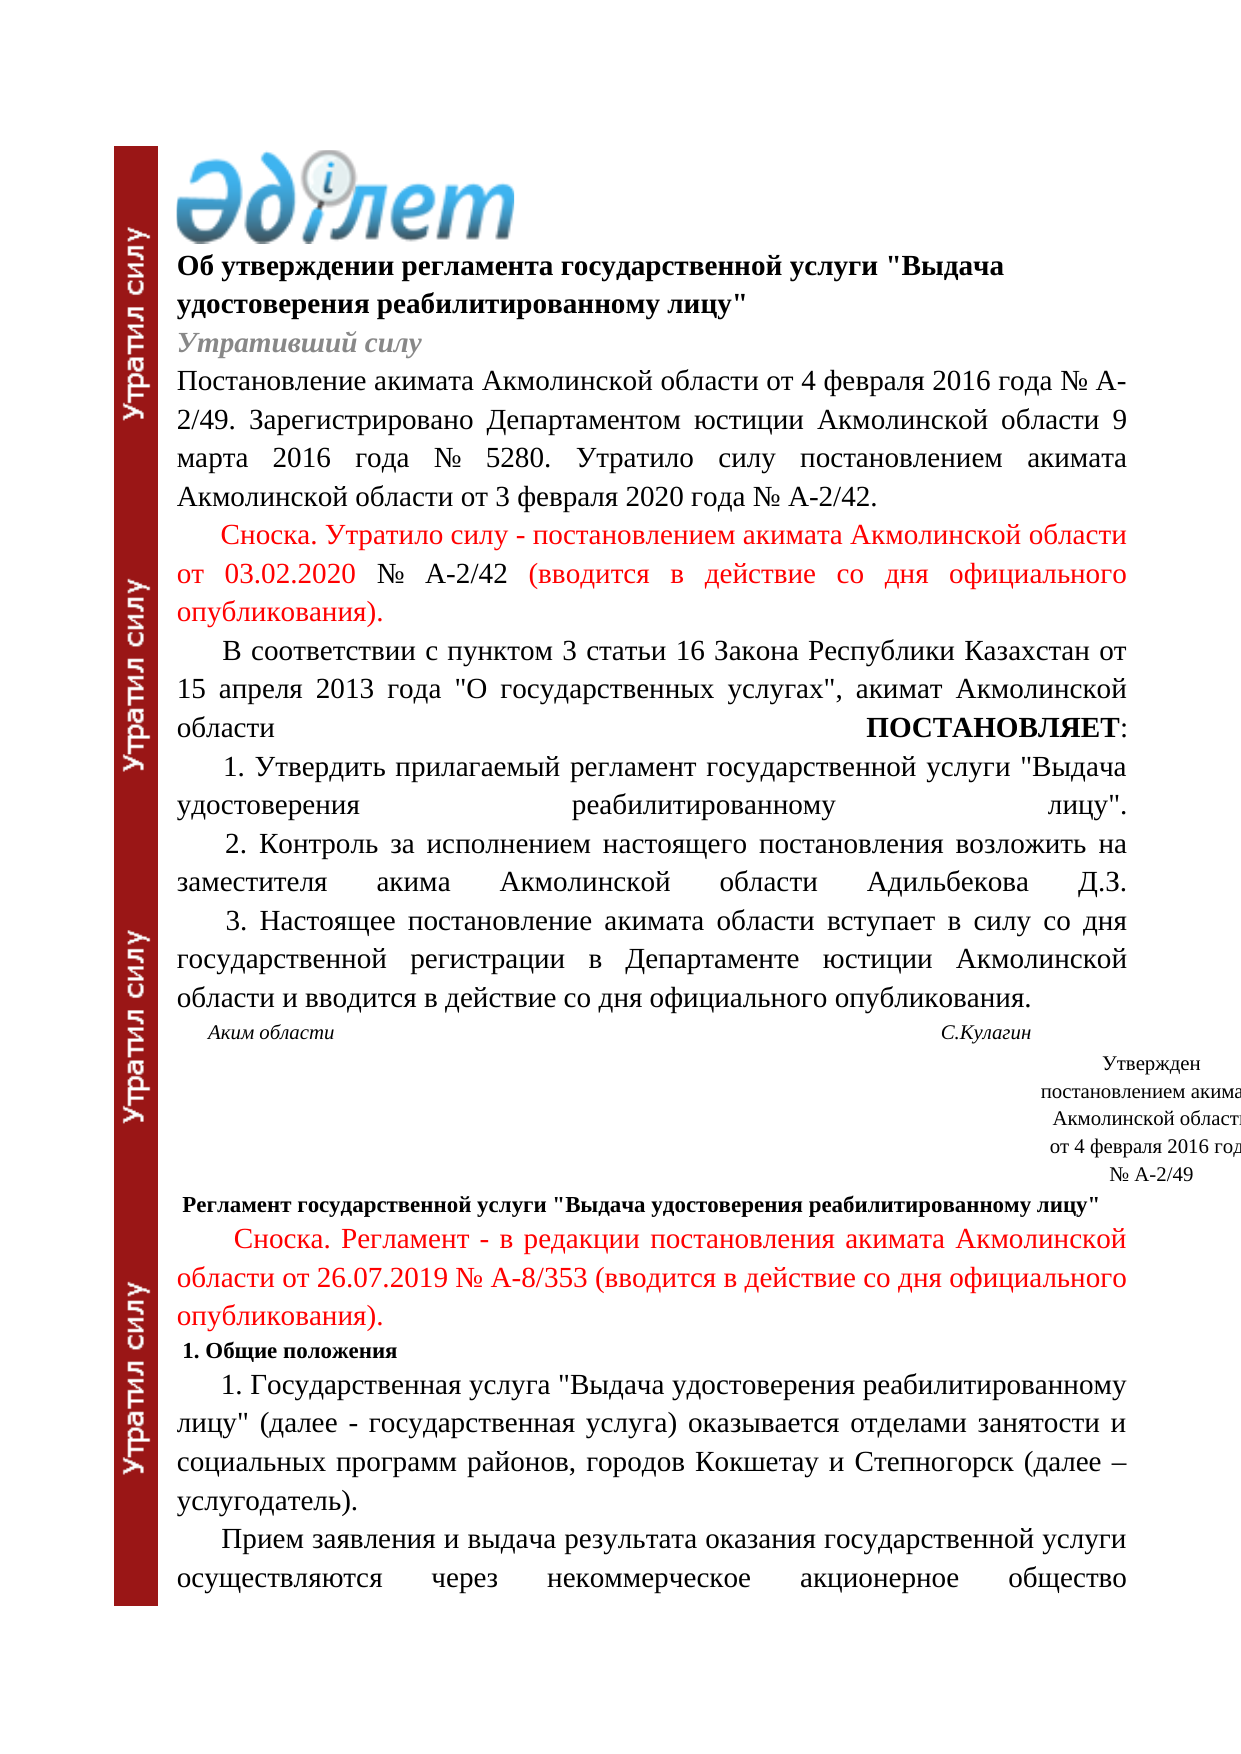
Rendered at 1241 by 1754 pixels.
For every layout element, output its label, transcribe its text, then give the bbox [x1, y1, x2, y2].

picture [114, 1217, 158, 1221]
text Постановление акимата Акмолинской области от 4 февраля 2016 года № А-2/49. Зарегистрировано Департаментом юстиции Акмолинской области 9 марта 2016 года № 5280. Утратило силу постановлением акимата Акмолинской области от 3 февраля 2020 года № А-2/42. [112, 363, 1128, 512]
text Сноска. Регламент - в редакции постановления акимата Акмолинской области от 26.07.2019 № А-8/353 (вводится в действие со дня официального опубликования). [112, 1221, 1128, 1332]
picture [114, 1593, 158, 1606]
text 1. Государственная услуга "Выдача удостоверения реабилитированному лицу" (далее - государственная услуга) оказывается отделами занятости и социальных программ районов, городов Кокшетау и Степногорск (далее – услугодатель). [112, 1367, 1128, 1516]
picture [114, 1013, 158, 1019]
text Об утверждении регламента государственной услуги "Выдача удостоверения реабилитированному лицу" [112, 248, 1128, 320]
table_header С.Кулагин [939, 1019, 1240, 1049]
picture [114, 320, 158, 325]
picture [114, 146, 158, 248]
table_header Аким области [101, 1019, 939, 1049]
text 1. Общие положения [112, 1337, 1128, 1363]
table_header [101, 1050, 912, 1191]
text Утративший силу [112, 325, 1128, 358]
picture [114, 1332, 158, 1337]
picture [114, 1516, 158, 1521]
picture [114, 1363, 158, 1367]
picture [176, 150, 515, 244]
text Сноска. Утратило силу - постановлением акимата Акмолинской области от 03.02.2020 № А-2/42 (вводится в действие со дня официального опубликования). В соответствии с пунктом 3 статьи 16 Закона Республики Казахстан от 15 апреля 2013 года "О государственных услугах", акимат Акмолинской области ПОСТАНОВЛЯЕТ: 1. Утвердить прилагаемый регламент государственной услуги "Выдача удостоверения реабилитированному лицу". 2. Контроль за исполнением настоящего постановления возложить на заместителя акима Акмолинской области Адильбекова Д.З. 3. Настоящее постановление акимата области вступает в силу со дня государственной регистрации в Департаменте юстиции Акмолинской области и вводится в действие со дня официального опубликования. [112, 517, 1128, 1013]
table_header Утвержден постановлением акимата Акмолинской области от 4 февраля 2016 года № А-2/49 [912, 1050, 1240, 1191]
picture [114, 358, 158, 363]
picture [114, 512, 158, 517]
text Регламент государственной услуги "Выдача удостоверения реабилитированному лицу" [112, 1191, 1128, 1217]
